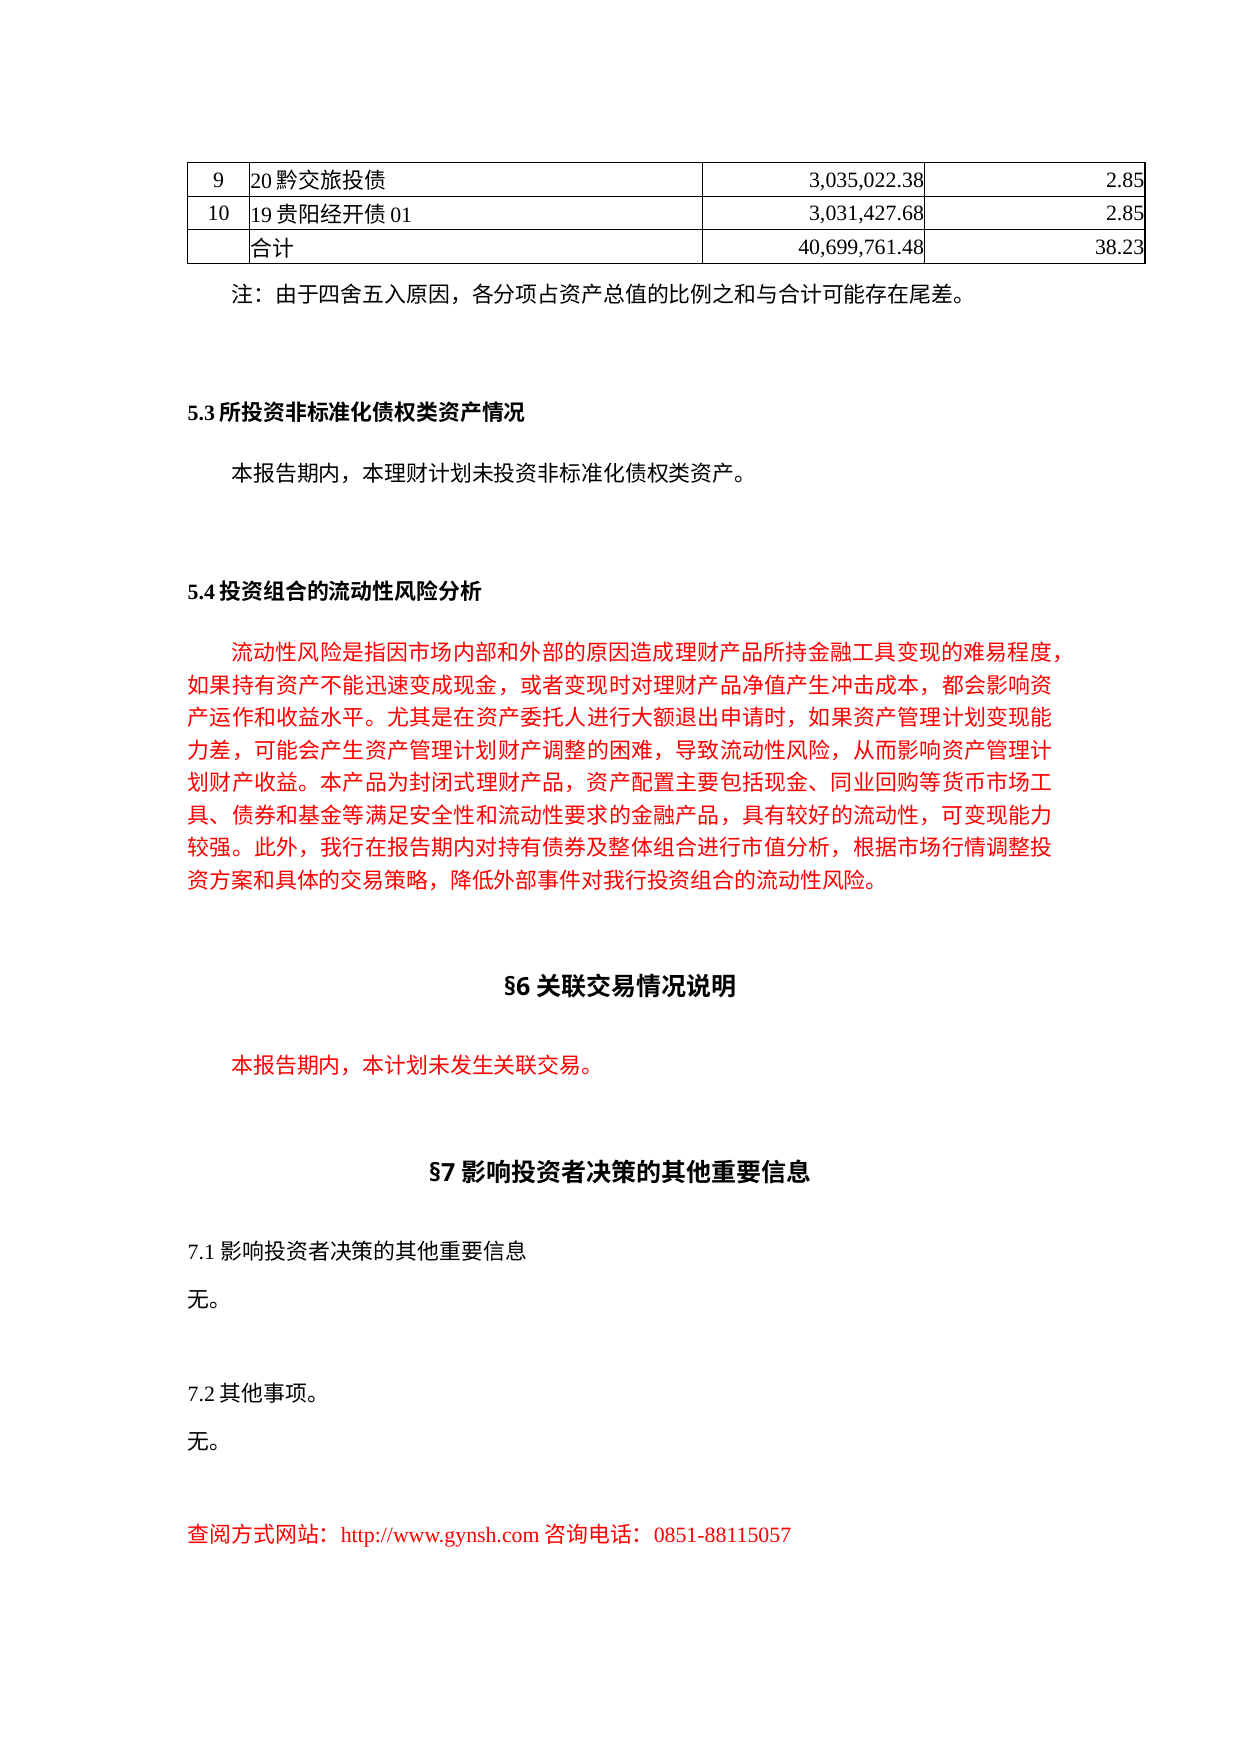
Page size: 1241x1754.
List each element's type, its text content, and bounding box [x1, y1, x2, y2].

text 查阅方式网站：http://www.gynsh.com咨询电话：0851-88115057 [187, 1517, 1053, 1549]
text 无。 [187, 1424, 1053, 1456]
table_cell [188, 230, 249, 263]
text §7 影响投资者决策的其他重要信息 [187, 1138, 1053, 1203]
text 5.4投资组合的流动性风险分析 [187, 574, 1053, 606]
text §6 关联交易情况说明 [187, 952, 1053, 1017]
table_cell 2.85 [925, 197, 1144, 229]
table_cell 3,031,427.68 [703, 197, 924, 229]
table_cell 20黔交旅投债 [250, 163, 702, 196]
table_cell 19贵阳经开债01 [250, 197, 702, 229]
text 无。 [187, 1282, 1053, 1314]
table_cell 38.23 [925, 230, 1144, 263]
text 5.3所投资非标准化债权类资产情况 [187, 394, 1053, 427]
text 本报告期内，本计划未发生关联交易。 [187, 1048, 1053, 1080]
table_cell 合计 [250, 230, 702, 263]
text 注：由于四舍五入原因，各分项占资产总值的比例之和与合计可能存在尾差。 [187, 276, 1053, 309]
table_cell 3,035,022.38 [703, 163, 924, 196]
text 本报告期内，本理财计划未投资非标准化债权类资产。 [187, 455, 1053, 488]
text 流动性风险是指因市场内部和外部的原因造成理财产品所持金融工具变现的难易程度，如果持有资产不能迅速变成现金，或者变现时对理财产品净值产生冲击成本，都会影响资产运作和收益水平。尤其是在资产委托人进行大额退出申请时，如果资产管理计划变现能力差，可能会产生资产管理计划财产调整的困难，导致流动性风险，从而影响资产管理计划财产收益。本产品为封闭式理财产品，资产配置主要包括现金、同业回购等货币市场工具、债券和基金等满足安全性和流动性要求的金融产品，具有较好的流动性，可变现能力较强。此外，我行在报告期内对持有债券及整体组合进行市值分析，根据市场行情调整投资方案和具体的交易策略，降低外部事件对我行投资组合的流动性风险。 [187, 635, 1053, 895]
table_cell 10 [188, 197, 249, 229]
text 7.2其他事项。 [187, 1375, 1053, 1408]
table_cell 2.85 [925, 163, 1144, 196]
table_cell 40,699,761.48 [703, 230, 924, 263]
table_cell 9 [188, 163, 249, 196]
text 7.1 影响投资者决策的其他重要信息 [187, 1233, 1053, 1266]
